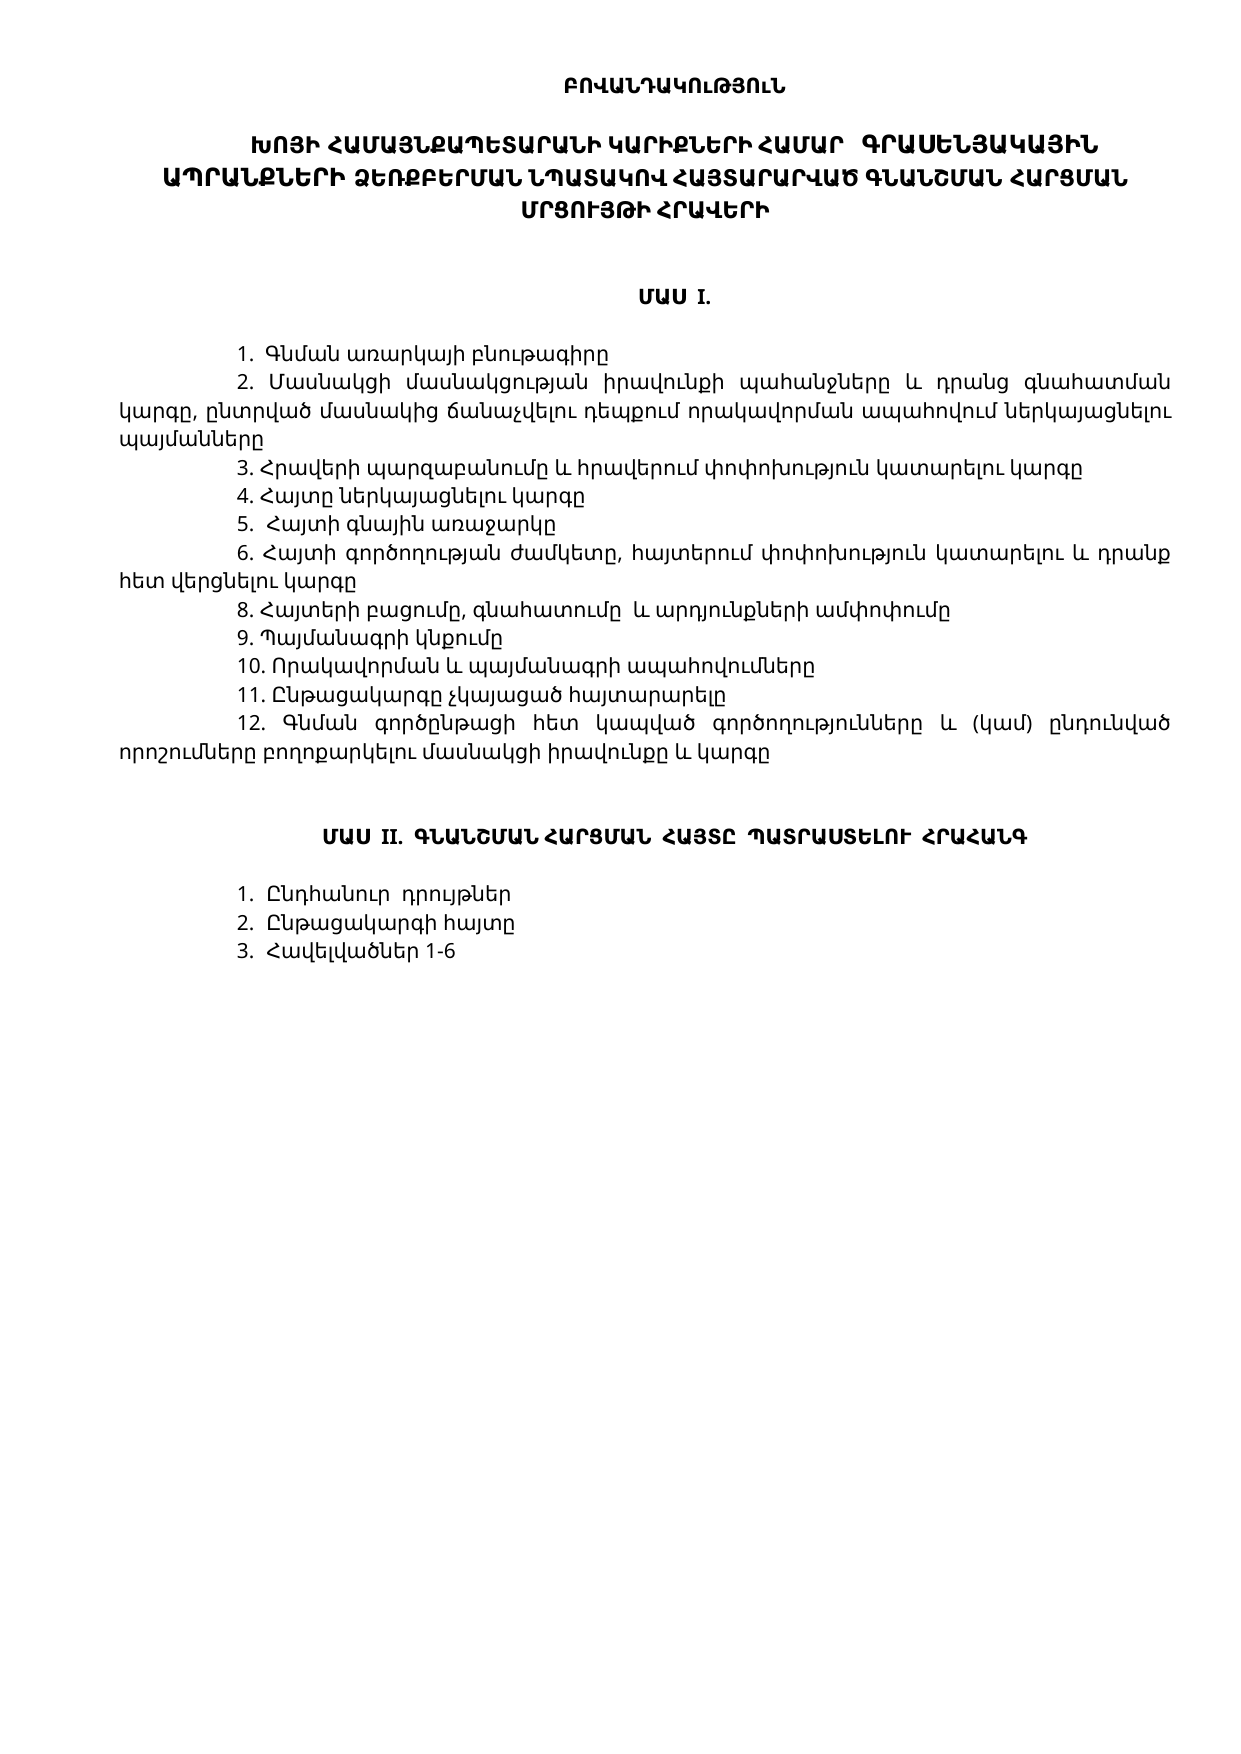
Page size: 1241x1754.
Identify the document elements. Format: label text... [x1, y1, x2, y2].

text 1. Ընդհանուր դրույթներ [118, 879, 1171, 908]
text 2. Ընթացակարգի հայտը [118, 908, 1171, 936]
text 2. Մասնակցի մասնակցության իրավունքի պահանջները և դրանց գնահատման կարգը, ընտրված մասնակից ճանաչվելու դեպքում որակավորման ապահովում ներկայացնելու պայմանները [118, 367, 1171, 453]
text 3. Հրավերի պարզաբանումը և հրավերում փոփոխություն կատարելու կարգը [118, 453, 1171, 481]
text 8. Հայտերի բացումը, գնահատումը և արդյունքների ամփոփումը [118, 595, 1171, 623]
text ԽՈՅԻ ՀԱՄԱՅՆՔԱՊԵՏԱՐԱՆԻ ԿԱՐԻՔՆԵՐԻ ՀԱՄԱՐ ԳՐԱՍԵՆՅԱԿԱՅԻՆ ԱՊՐԱՆՔՆԵՐԻ ՁԵՌՔԲԵՐՄԱՆ ՆՊԱՏԱԿՈՎ ՀԱՅՏԱՐԱՐՎԱԾ ԳՆԱՆՇՄԱՆ ՀԱՐՑՄԱՆ ՄՐՑՈՒՅԹԻ ՀՐԱՎԵՐԻ [118, 128, 1171, 225]
text 10. Որակավորման և պայմանագրի ապահովումները [118, 652, 1171, 680]
text 9. Պայմանագրի կնքումը [118, 623, 1171, 652]
text ՄԱՍ I. [118, 282, 1171, 310]
text 3. Հավելվածներ 1-6 [118, 936, 1171, 964]
text ՄԱՍ II. ԳՆԱՆՇՄԱՆ ՀԱՐՑՄԱՆ ՀԱՅՏԸ ՊԱՏՐԱՍՏԵԼՈՒ ՀՐԱՀԱՆԳ [118, 822, 1171, 851]
text 11. Ընթացակարգը չկայացած հայտարարելը [118, 680, 1171, 708]
text 6. Հայտի գործողության ժամկետը, հայտերում փոփոխություն կատարելու և դրանք հետ վերցնելու կարգը [118, 538, 1171, 595]
text 4. Հայտը ներկայացնելու կարգը [118, 481, 1171, 509]
text 1. Գնման առարկայի բնութագիրը [118, 339, 1171, 367]
text 12. Գնման գործընթացի հետ կապված գործողությունները և (կամ) ընդունված որոշումները բողոքարկելու մասնակցի իրավունքը և կարգը [118, 708, 1171, 765]
text ԲՈՎԱՆԴԱԿՈւԹՅՈւՆ [118, 72, 1171, 100]
text 5. Հայտի գնային առաջարկը [118, 509, 1171, 538]
